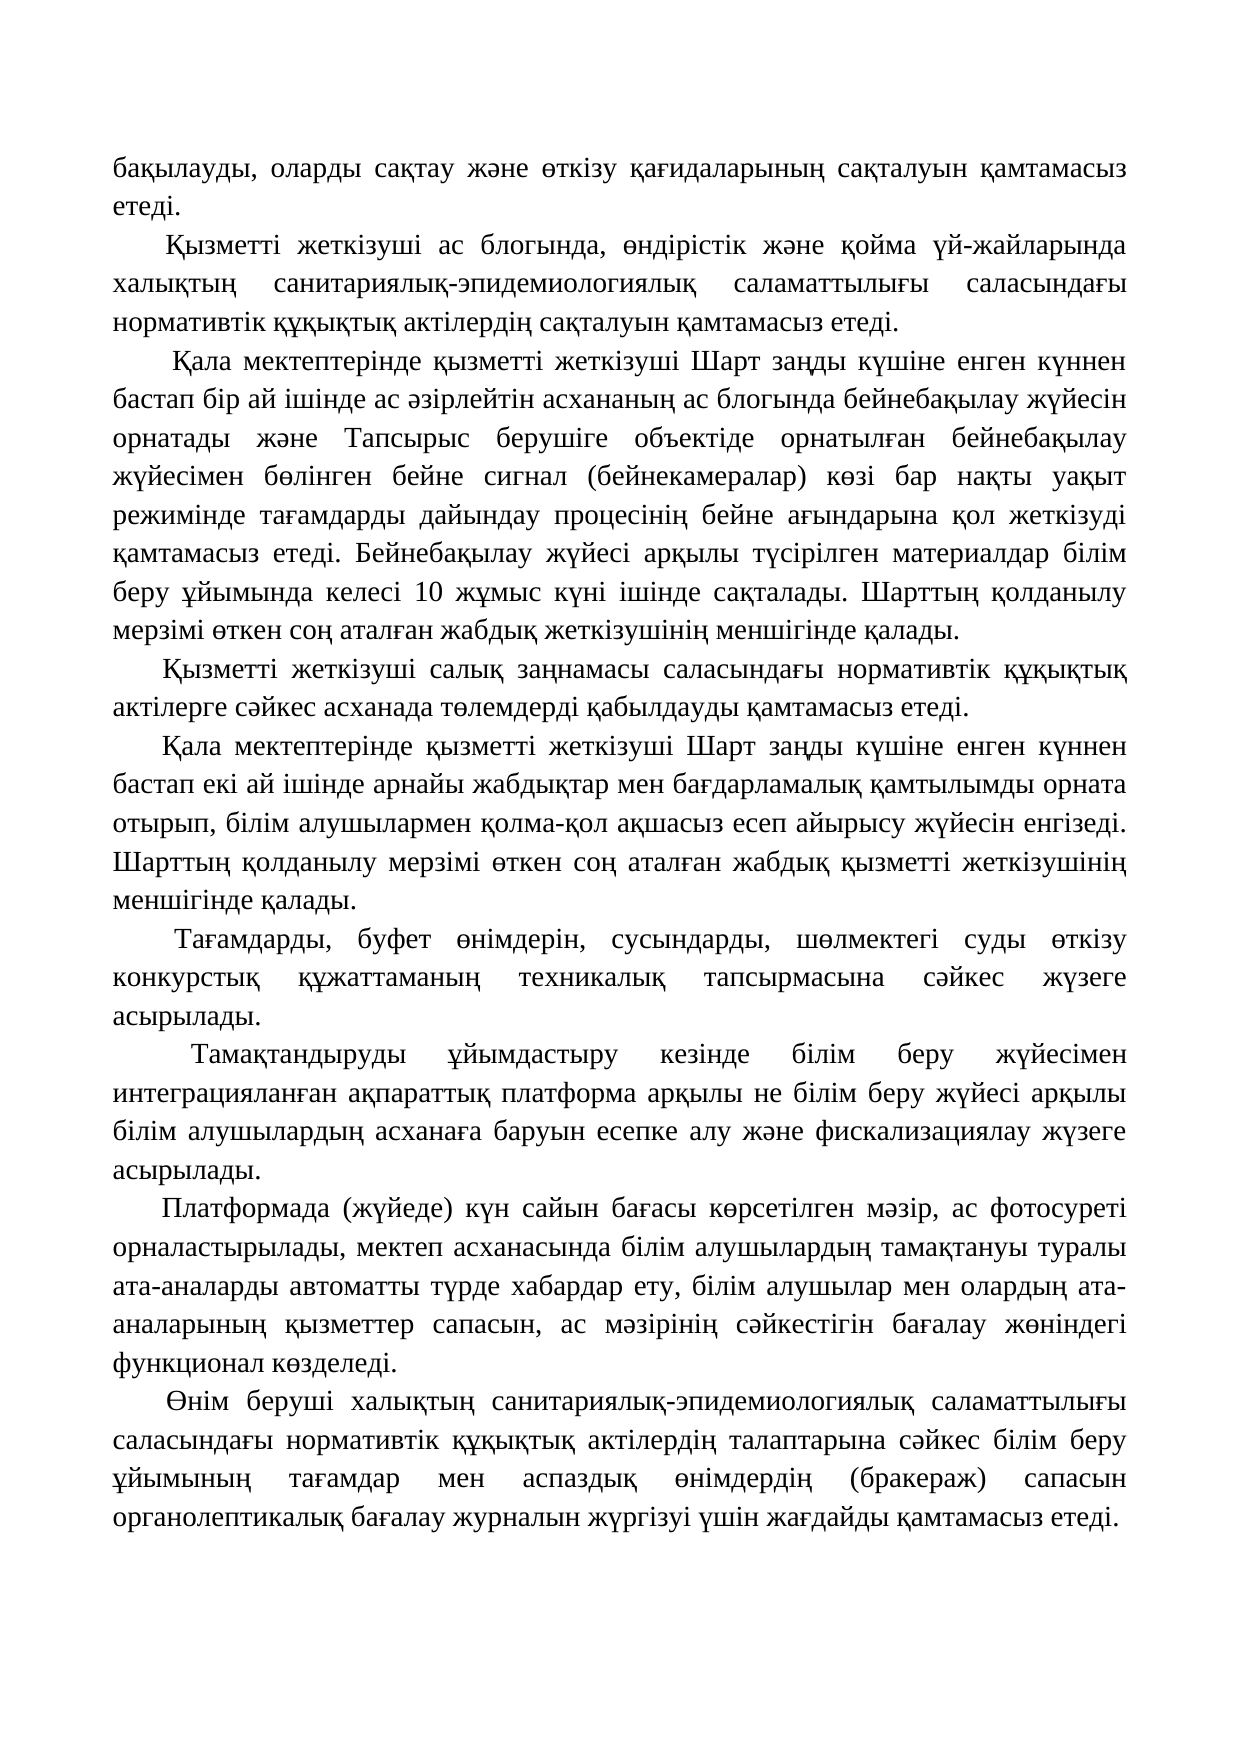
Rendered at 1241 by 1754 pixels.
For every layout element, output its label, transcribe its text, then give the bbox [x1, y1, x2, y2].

text Өнім беруші халықтың санитариялық-эпидемиологиялық саламаттылығы саласындағы нормативтік құқықтық актілердің талаптарына сәйкес білім беру ұйымының тағамдар мен аспаздық өнімдердің (бракераж) сапасын органолептикалық бағалау журналын жүргізуі үшін жағдайды қамтамасыз етеді. [112, 1383, 1128, 1532]
text Қала мектептерінде қызметті жеткізуші Шарт заңды күшіне енген күннен бастап бір ай ішінде ас әзірлейтін асхананың ас блогында бейнебақылау жүйесін орнатады және Тапсырыс берушіге объектіде орнатылған бейнебақылау жүйесімен бөлінген бейне сигнал (бейнекамералар) көзі бар нақты уақыт режимінде тағамдарды дайындау процесінің бейне ағындарына қол жеткізуді қамтамасыз етеді. Бейнебақылау жүйесі арқылы түсірілген материалдар білім беру ұйымында келесі 10 жұмыс күні ішінде сақталады. Шарттың қолданылу мерзімі өткен соң аталған жабдық жеткізушінің меншігінде қалады. [112, 343, 1128, 646]
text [112, 150, 1128, 222]
text Қызметті жеткізуші ас блогында, өндірістік және қойма үй-жайларында халықтың санитариялық-эпидемиологиялық саламаттылығы саласындағы нормативтік құқықтық актілердің сақталуын қамтамасыз етеді. [112, 227, 1128, 338]
text Платформада (жүйеде) күн сайын бағасы көрсетілген мәзір, ас фотосуреті орналастырылады, мектеп асханасында білім алушылардың тамақтануы туралы ата-аналарды автоматты түрде хабардар ету, білім алушылар мен олардың ата-аналарының қызметтер сапасын, ас мәзірінің сәйкестігін бағалау жөніндегі функционал көзделеді. [112, 1191, 1128, 1378]
text Қызметті жеткізуші салық заңнамасы саласындағы нормативтік құқықтық актілерге сәйкес асханада төлемдерді қабылдауды қамтамасыз етеді. [112, 651, 1128, 723]
text Тамақтандыруды ұйымдастыру кезінде білім беру жүйесімен интеграцияланған ақпараттық платформа арқылы не білім беру жүйесі арқылы білім алушылардың асханаға баруын есепке алу және фискализациялау жүзеге асырылады. [112, 1036, 1128, 1186]
text Қала мектептерінде қызметті жеткізуші Шарт заңды күшіне енген күннен бастап екі ай ішінде арнайы жабдықтар мен бағдарламалық қамтылымды орната отырып, білім алушылармен қолма-қол ақшасыз есеп айырысу жүйесін енгізеді. Шарттың қолданылу мерзімі өткен соң аталған жабдық қызметті жеткізушінің меншігінде қалады. [112, 728, 1128, 916]
text Тағамдарды, буфет өнімдерін, сусындарды, шөлмектегі суды өткізу конкурстық құжаттаманың техникалық тапсырмасына сәйкес жүзеге асырылады. [112, 921, 1128, 1031]
